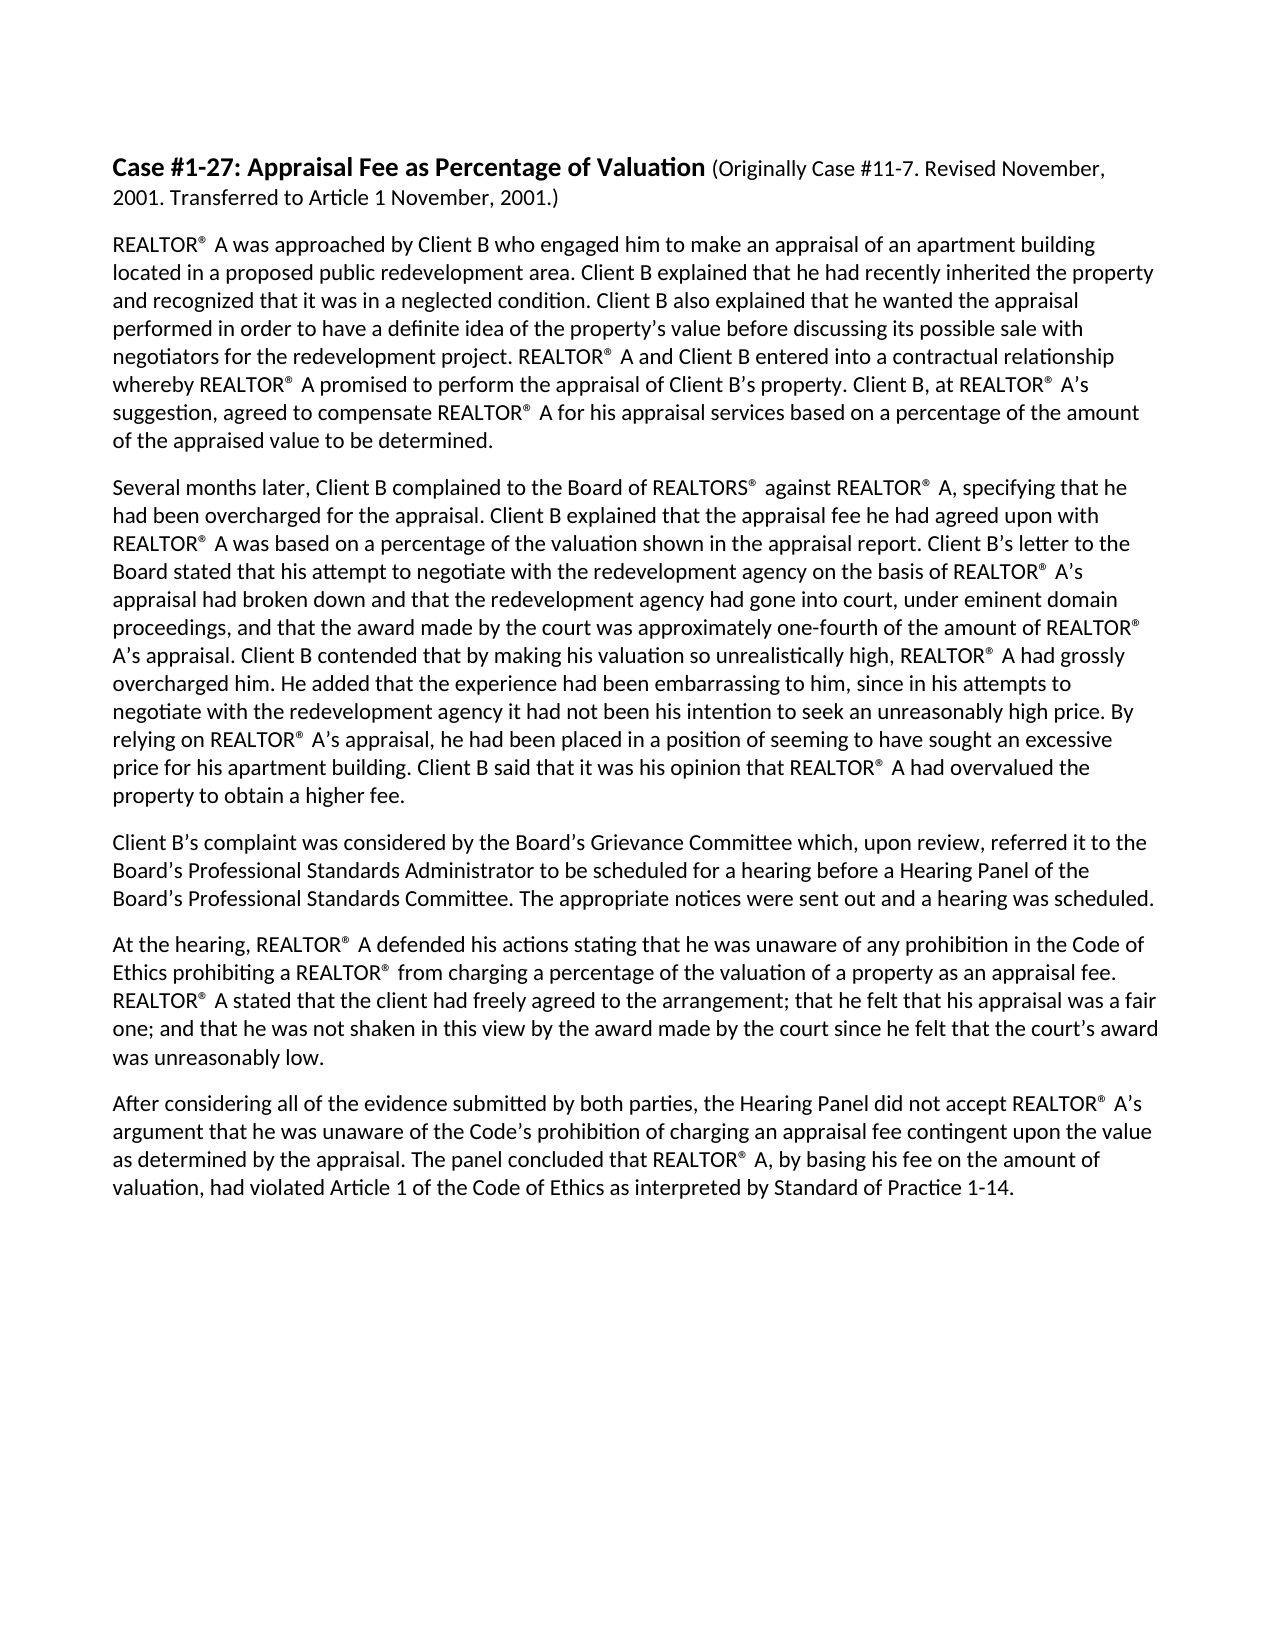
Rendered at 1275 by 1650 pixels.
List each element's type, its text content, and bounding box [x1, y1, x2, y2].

text Client B’s complaint was considered by the Board’s Grievance Committee which, upon review, referred it to the Board’s Professional Standards Administrator to be scheduled for a hearing before a Hearing Panel of the Board’s Professional Standards Committee. The appropriate notices were sent out and a hearing was scheduled. [112, 828, 1163, 912]
text At the hearing, REALTOR® A defended his actions stating that he was unaware of any prohibition in the Code of Ethics prohibiting a REALTOR® from charging a percentage of the valuation of a property as an appraisal fee. REALTOR® A stated that the client had freely agreed to the arrangement; that he felt that his appraisal was a fair one; and that he was not shaken in this view by the award made by the court since he felt that the court’s award was unreasonably low. [112, 931, 1163, 1071]
text After considering all of the evidence submitted by both parties, the Hearing Panel did not accept REALTOR® A’s argument that he was unaware of the Code’s prohibition of charging an appraisal fee contingent upon the value as determined by the appraisal. The panel concluded that REALTOR® A, by basing his fee on the amount of valuation, had violated Article 1 of the Code of Ethics as interpreted by Standard of Practice 1-14. [112, 1089, 1163, 1201]
text Case #1-27: Appraisal Fee as Percentage of Valuation (Originally Case #11-7. Revised November, 2001. Transferred to Article 1 November, 2001.) [112, 150, 1163, 211]
text REALTOR® A was approached by Client B who engaged him to make an appraisal of an apartment building located in a proposed public redevelopment area. Client B explained that he had recently inherited the property and recognized that it was in a neglected condition. Client B also explained that he wanted the appraisal performed in order to have a definite idea of the property’s value before discussing its possible sale with negotiators for the redevelopment project. REALTOR® A and Client B entered into a contractual relationship whereby REALTOR® A promised to perform the appraisal of Client B’s property. Client B, at REALTOR® A’s suggestion, agreed to compensate REALTOR® A for his appraisal services based on a percentage of the amount of the appraised value to be determined. [112, 230, 1163, 454]
text Several months later, Client B complained to the Board of REALTORS® against REALTOR® A, specifying that he had been overcharged for the appraisal. Client B explained that the appraisal fee he had agreed upon with REALTOR® A was based on a percentage of the valuation shown in the appraisal report. Client B’s letter to the Board stated that his attempt to negotiate with the redevelopment agency on the basis of REALTOR® A’s appraisal had broken down and that the redevelopment agency had gone into court, under eminent domain proceedings, and that the award made by the court was approximately one-fourth of the amount of REALTOR® A’s appraisal. Client B contended that by making his valuation so unrealistically high, REALTOR® A had grossly overcharged him. He added that the experience had been embarrassing to him, since in his attempts to negotiate with the redevelopment agency it had not been his intention to seek an unreasonably high price. By relying on REALTOR® A’s appraisal, he had been placed in a position of seeming to have sought an excessive price for his apartment building. Client B said that it was his opinion that REALTOR® A had overvalued the property to obtain a higher fee. [112, 473, 1163, 809]
